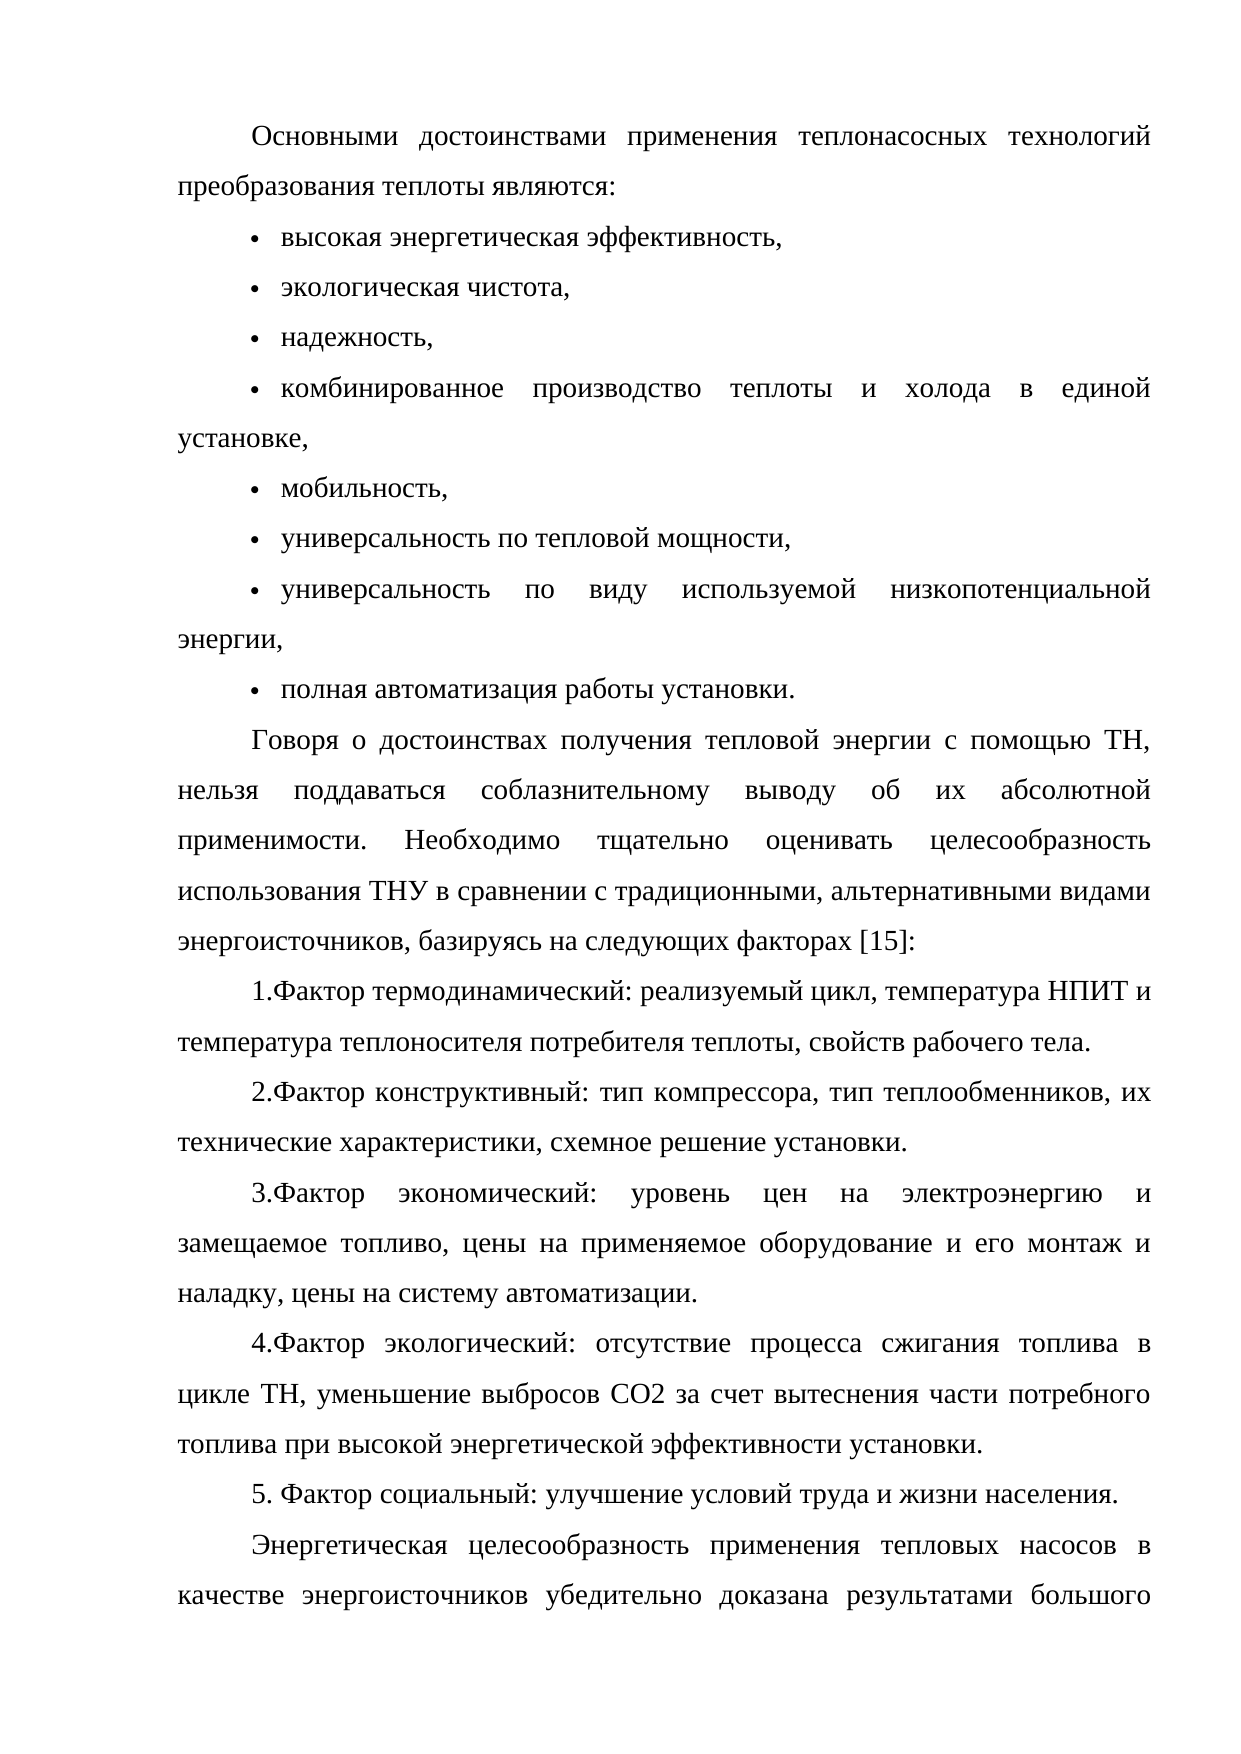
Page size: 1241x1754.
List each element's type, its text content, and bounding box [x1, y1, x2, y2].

text 4.Фактор экологический: отсутствие процесса сжигания топлива в цикле ТН, уменьшение выбросов СО2 за счет вытеснения части потребного топлива при высокой энергетической эффективности установки. [177, 1326, 1152, 1460]
list универсальность по тепловой мощности, [177, 521, 1152, 554]
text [177, 1527, 1152, 1611]
list полная автоматизация работы установки. [177, 672, 1152, 705]
text 5. Фактор социальный: улучшение условий труда и жизни населения. [177, 1477, 1152, 1510]
list надежность, [177, 319, 1152, 353]
text Основными достоинствами применения теплонасосных технологий преобразования теплоты являются: [177, 118, 1152, 202]
list универсальность по виду используемой низкопотенциальной энергии, [177, 571, 1152, 655]
list экологическая чистота, [177, 269, 1152, 303]
text 3.Фактор экономический: уровень цен на электроэнергию и замещаемое топливо, цены на применяемое оборудование и его монтаж и наладку, цены на систему автоматизации. [177, 1175, 1152, 1309]
text Говоря о достоинствах получения тепловой энергии с помощью ТН, нельзя поддаваться соблазнительному выводу об их абсолютной применимости. Необходимо тщательно оценивать целесообразность использования ТНУ в сравнении с традиционными, альтернативными видами энергоисточников, базируясь на следующих факторах [15]: [177, 722, 1152, 957]
list высокая энергетическая эффективность, [177, 219, 1152, 252]
text 1.Фактор термодинамический: реализуемый цикл, температура НПИТ и температура теплоносителя потребителя теплоты, свойств рабочего тела. [177, 973, 1152, 1057]
text 2.Фактор конструктивный: тип компрессора, тип теплообменников, их технические характеристики, схемное решение установки. [177, 1074, 1152, 1158]
list комбинированное производство теплоты и холода в единой установке, [177, 370, 1152, 453]
list мобильность, [177, 470, 1152, 504]
